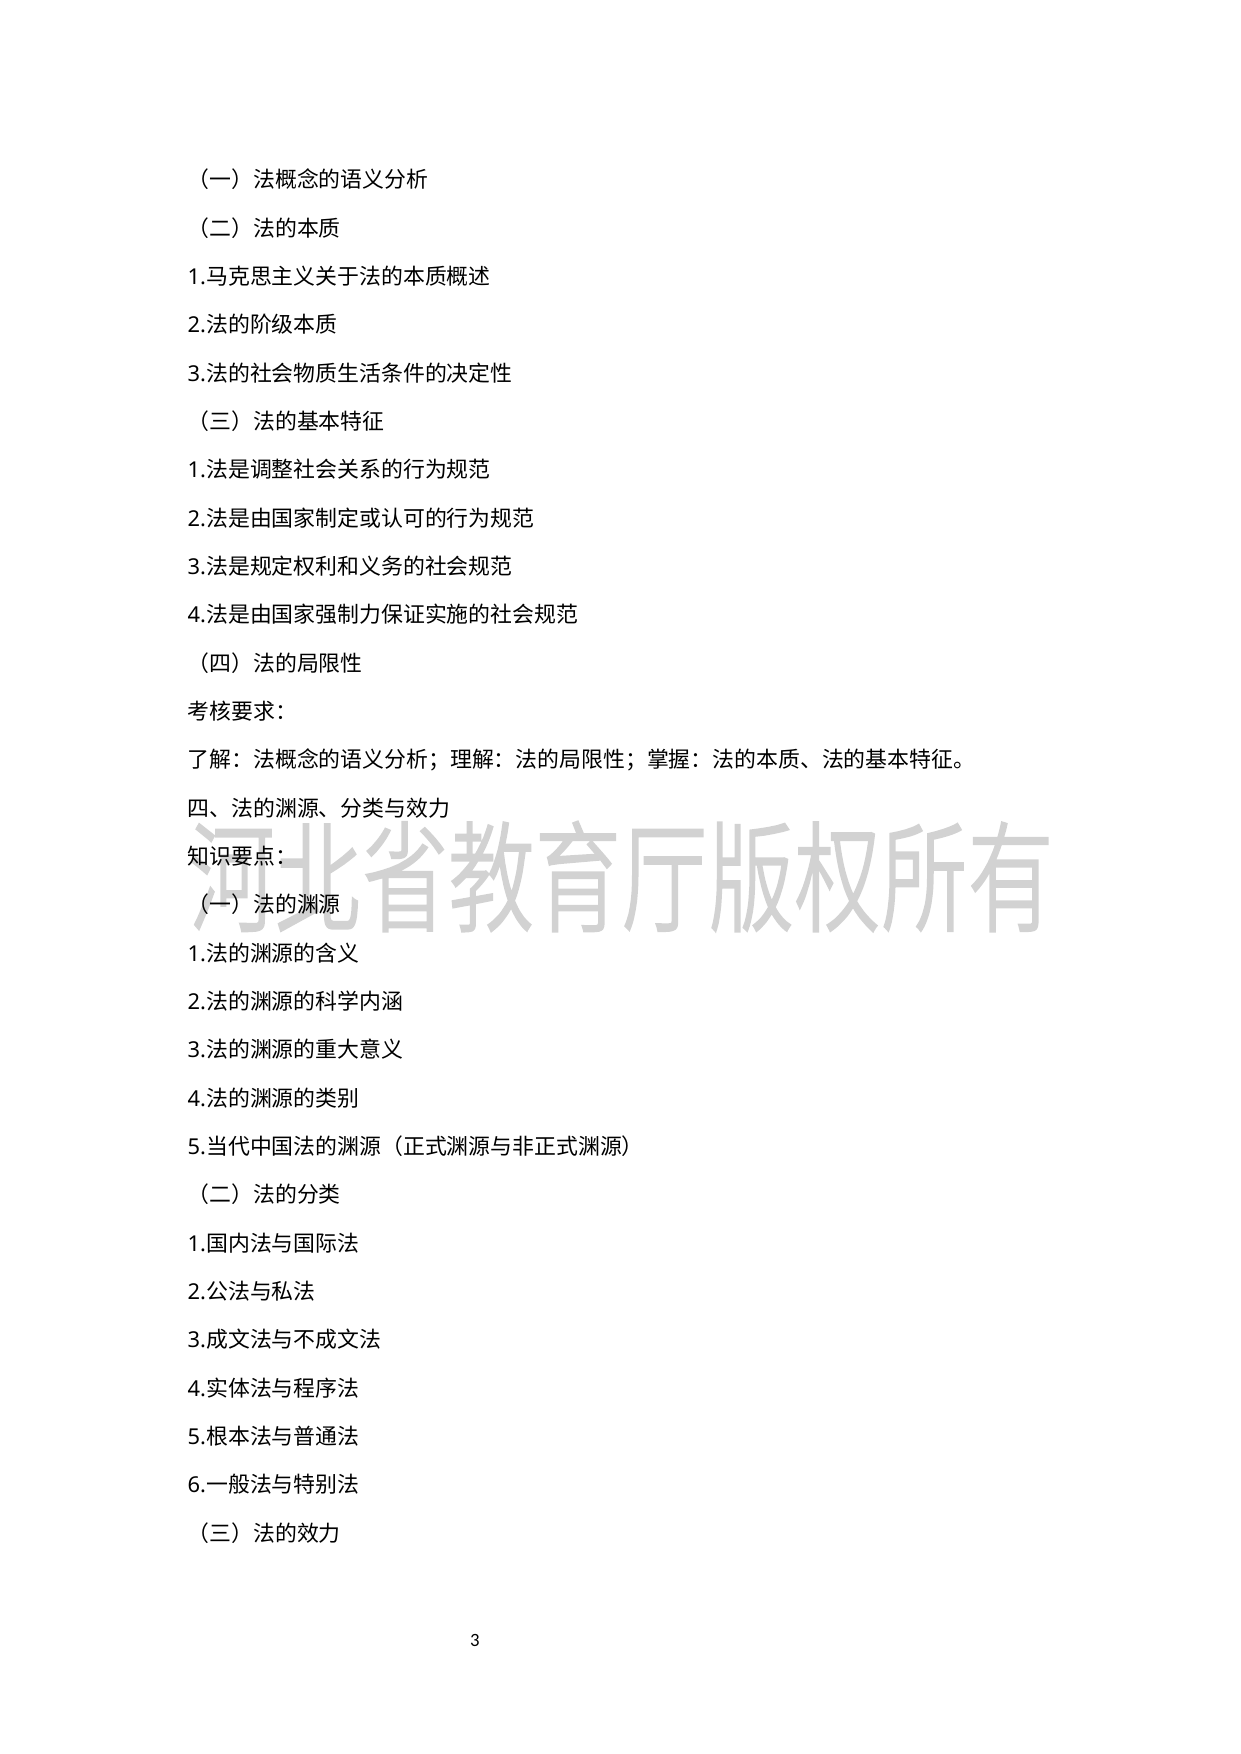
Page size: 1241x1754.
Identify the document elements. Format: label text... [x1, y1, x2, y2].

list 法的渊源 [187, 887, 1053, 919]
text 了解：法概念的语义分析；理解：法的局限性；掌握：法的本质、法的基本特征。 [187, 742, 1053, 774]
list 公法与私法 [187, 1274, 1053, 1306]
list 法的渊源、分类与效力 [187, 790, 1053, 823]
list 一般法与特别法 [187, 1467, 1053, 1499]
list 法的本质 [187, 210, 1053, 243]
list 法的局限性 [187, 645, 1053, 678]
list 法的分类 [187, 1177, 1053, 1209]
list 法是由国家强制力保证实施的社会规范 [187, 597, 1053, 629]
list 法是由国家制定或认可的行为规范 [187, 500, 1053, 533]
text 知识要点： [187, 839, 1053, 871]
list 法是调整社会关系的行为规范 [187, 452, 1053, 484]
list 马克思主义关于法的本质概述 [187, 259, 1053, 291]
list 法概念的语义分析 [187, 162, 1053, 194]
list 法的阶级本质 [187, 307, 1053, 339]
list 法的渊源的科学内涵 [187, 984, 1053, 1016]
list 法的基本特征 [187, 404, 1053, 436]
list 根本法与普通法 [187, 1419, 1053, 1451]
list 成文法与不成文法 [187, 1322, 1053, 1354]
text 考核要求： [187, 694, 1053, 726]
list 法的渊源的重大意义 [187, 1032, 1053, 1064]
list 法的渊源的类别 [187, 1080, 1053, 1113]
list 法的效力 [187, 1515, 1053, 1548]
list 当代中国法的渊源（正式渊源与非正式渊源） [187, 1129, 1053, 1161]
list 法的渊源的含义 [187, 935, 1053, 968]
list 法是规定权利和义务的社会规范 [187, 549, 1053, 581]
list 法的社会物质生活条件的决定性 [187, 355, 1053, 388]
list 实体法与程序法 [187, 1370, 1053, 1403]
list 国内法与国际法 [187, 1225, 1053, 1258]
